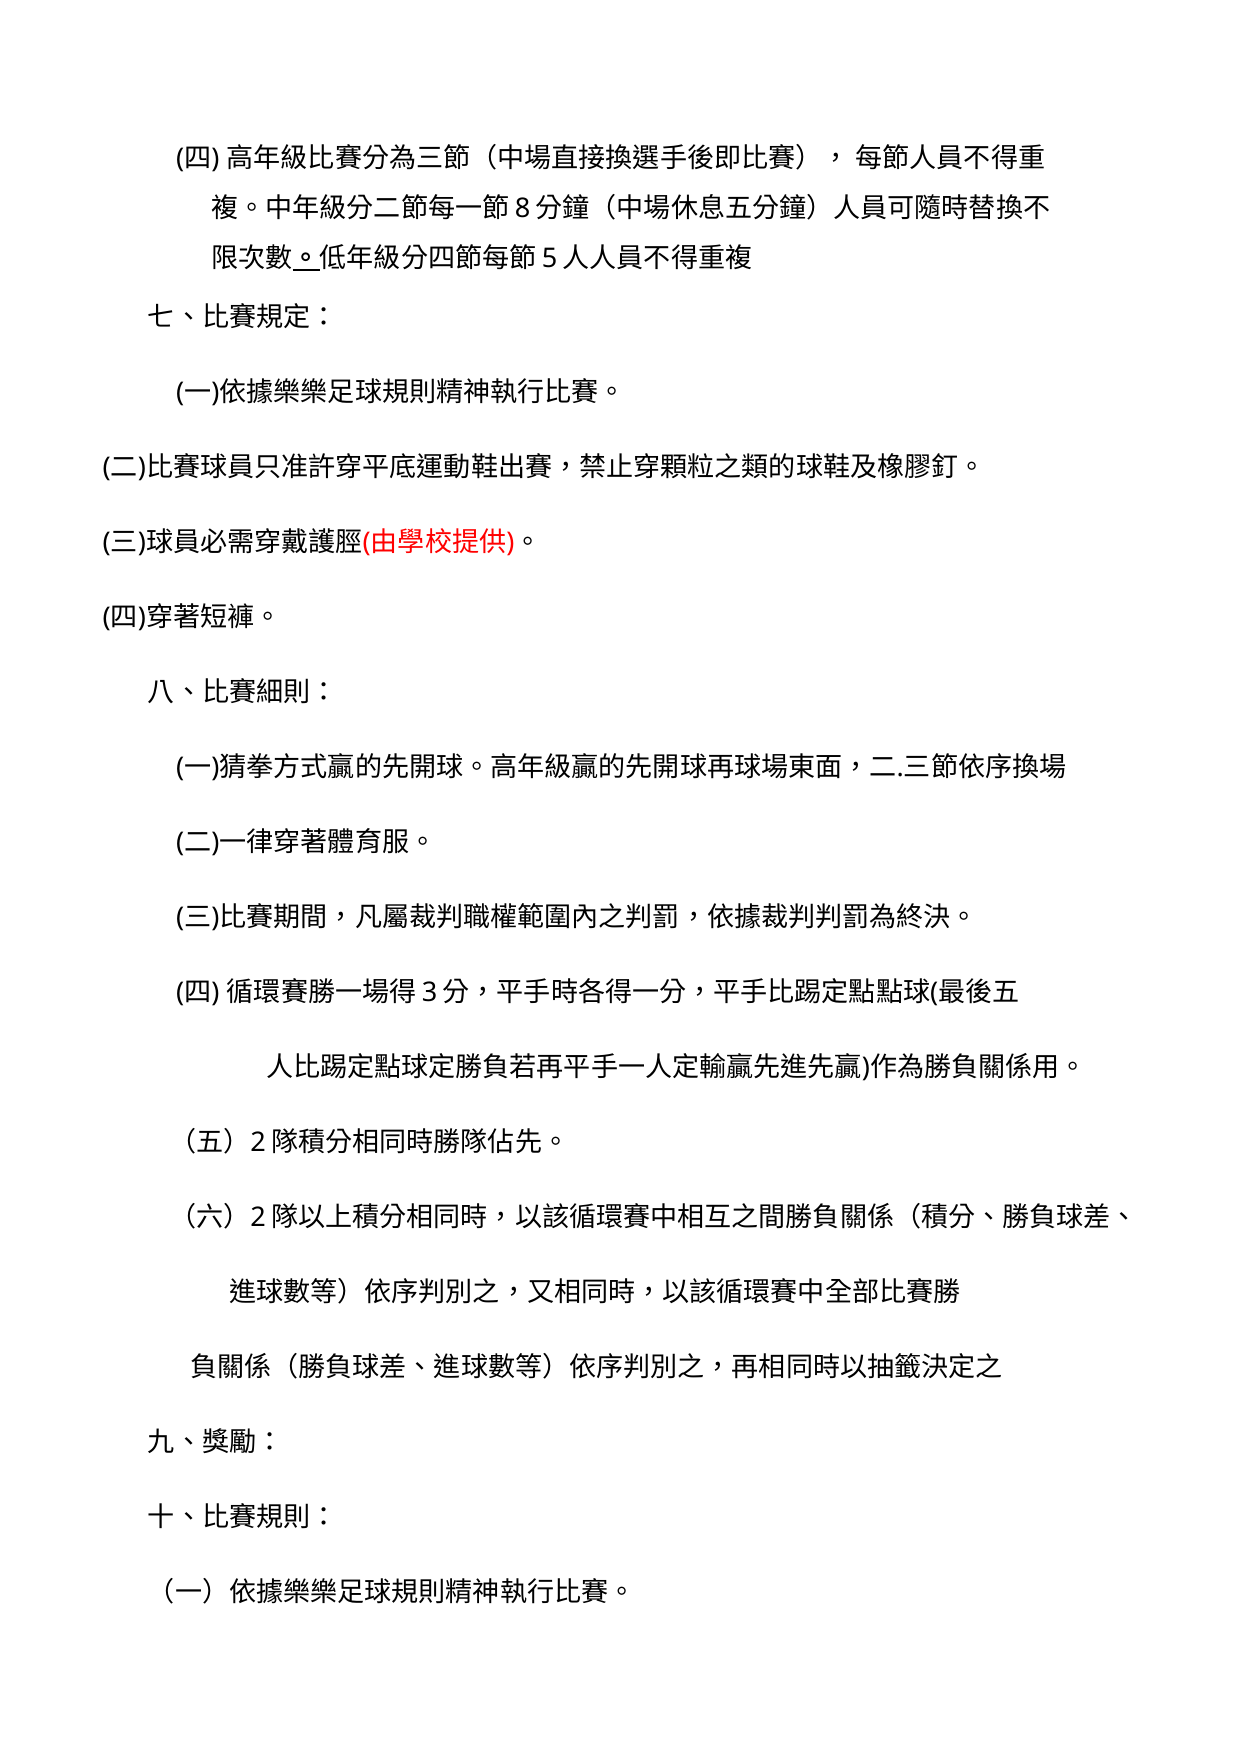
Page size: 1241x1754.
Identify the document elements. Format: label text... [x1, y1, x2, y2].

text (四) 循環賽勝一場得3分，平手時各得一分，平手比踢定點點球(最後五 [148, 952, 1152, 1027]
text (三)球員必需穿戴護脛(由學校提供)。 [0, 502, 1152, 577]
text （五）2隊積分相同時勝隊佔先。 [148, 1102, 1152, 1177]
text 人比踢定點球定勝負若再平手一人定輸贏先進先贏)作為勝負關係用。 [266, 1027, 1152, 1102]
text (一)依據樂樂足球規則精神執行比賽。 [148, 352, 1152, 427]
text (四) 高年級比賽分為三節（中場直接換選手後即比賽）， 每節人員不得重 [148, 127, 1152, 177]
text 九、獎勵： [148, 1402, 1152, 1477]
text (三)比賽期間，凡屬裁判職權範圍內之判罰，依據裁判判罰為終決。 [148, 877, 1152, 952]
text 八、比賽細則： [148, 652, 1152, 727]
text 複。中年級分二節每一節8分鐘（中場休息五分鐘）人員可隨時替換不 [148, 177, 1152, 227]
text (二)比賽球員只准許穿平底運動鞋出賽，禁止穿顆粒之類的球鞋及橡膠釘。 [0, 427, 1152, 502]
text (一)猜拳方式贏的先開球。高年級贏的先開球再球場東面，二.三節依序換場 [148, 727, 1152, 802]
text 十、比賽規則： [148, 1477, 1152, 1552]
text 限次數。低年級分四節每節5人人員不得重複 [148, 227, 1152, 277]
text (二)一律穿著體育服。 [148, 802, 1152, 877]
text (四)穿著短褲。 [0, 577, 1152, 652]
text 負關係（勝負球差、進球數等）依序判別之，再相同時以抽籤決定之 [148, 1327, 1152, 1402]
text （一）依據樂樂足球規則精神執行比賽。 [148, 1552, 1152, 1627]
text 七、比賽規定： [148, 277, 1152, 352]
text （六）2隊以上積分相同時，以該循環賽中相互之間勝負關係（積分、勝負球差、進球數等）依序判別之，又相同時，以該循環賽中全部比賽勝 [148, 1177, 1152, 1327]
